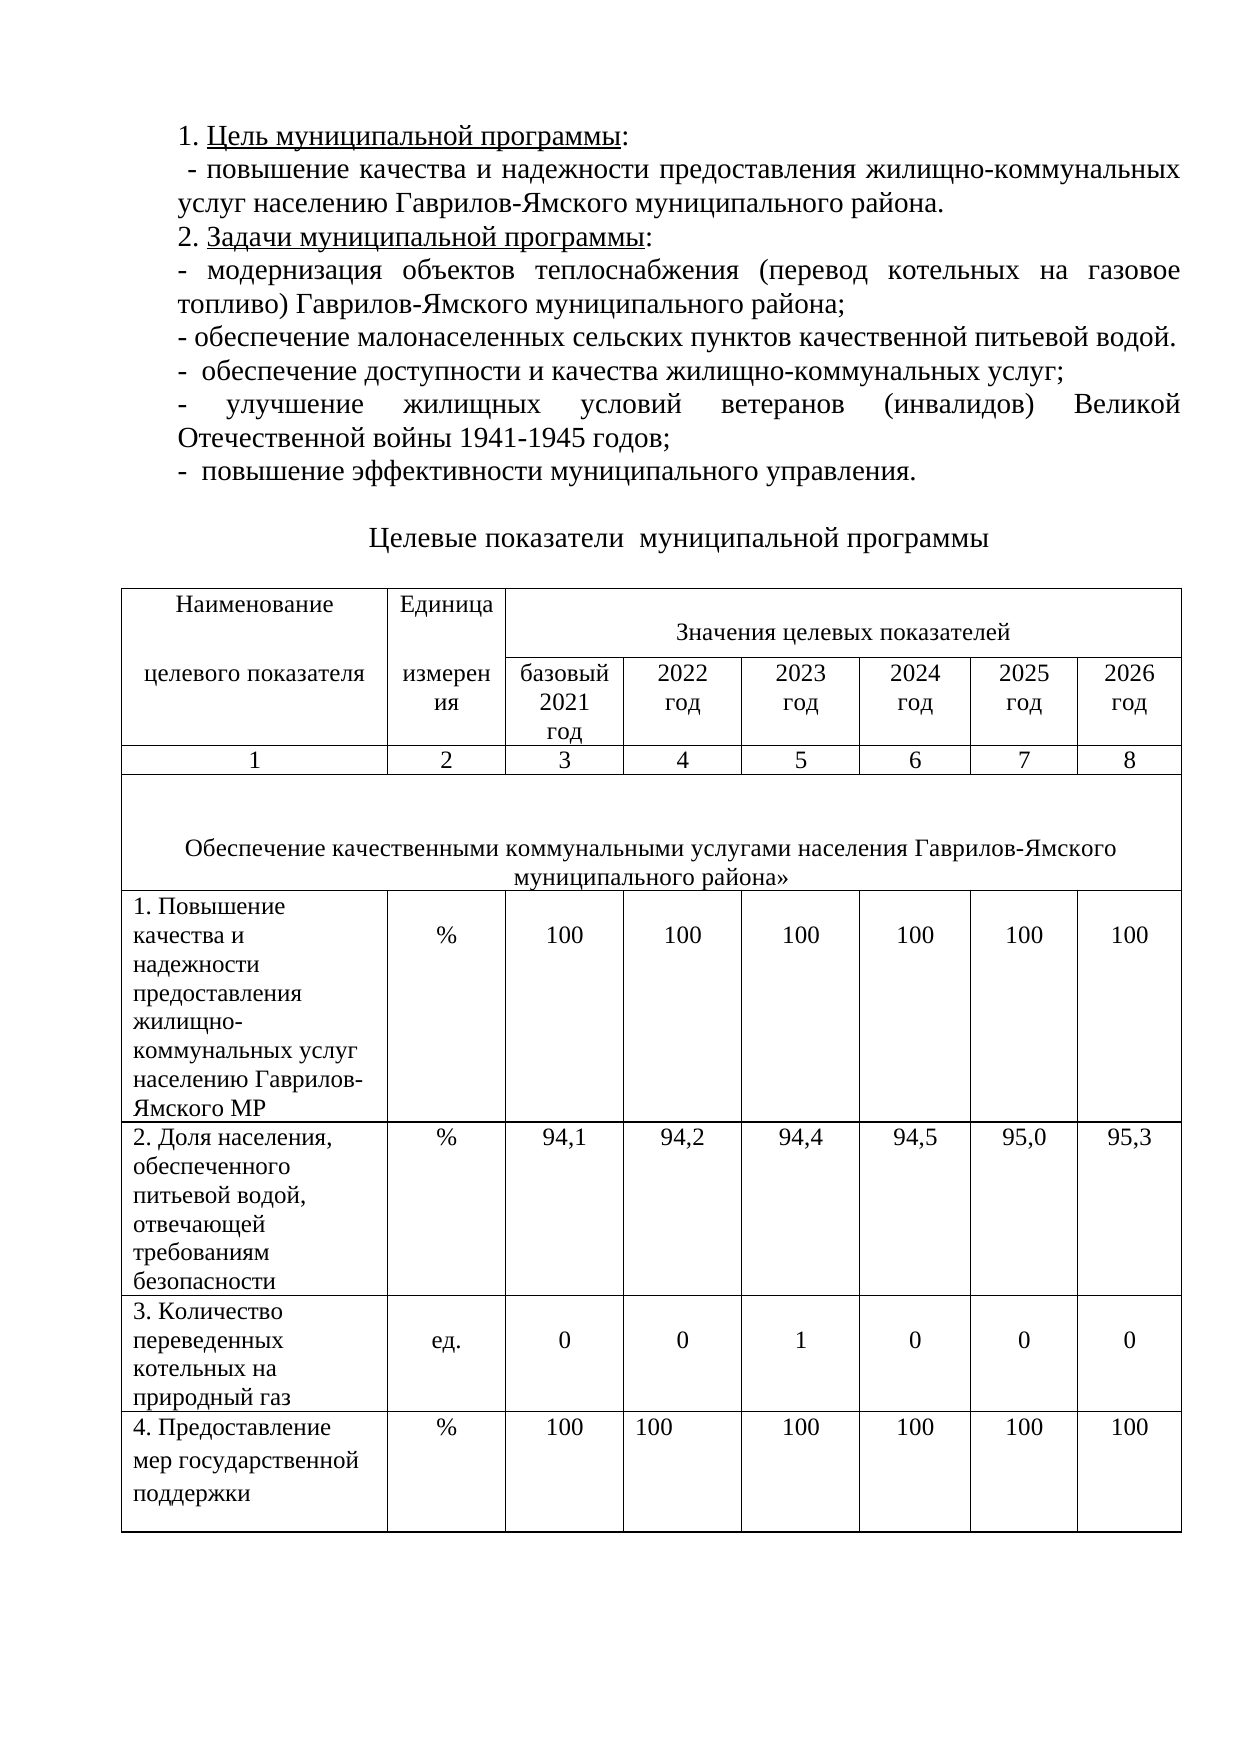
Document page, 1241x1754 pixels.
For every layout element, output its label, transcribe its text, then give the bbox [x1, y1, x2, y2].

table_cell 2. Доля населения, обеспеченного питьевой водой, отвечающей требованиям безопасности [122, 1123, 387, 1295]
table_cell 2025 год [971, 658, 1077, 744]
text Целевые показатели муниципальной программы [177, 521, 1181, 554]
table_cell % [388, 1123, 505, 1295]
text - обеспечение доступности и качества жилищно-коммунальных услуг; [177, 353, 1181, 386]
table_cell 100 [971, 1412, 1077, 1531]
text - повышение качества и надежности предоставления жилищно-коммунальных услуг населению Гаврилов-Ямского муниципального района. [177, 152, 1181, 219]
table_cell 95,0 [971, 1123, 1077, 1295]
table_cell 0 [860, 1296, 970, 1411]
table_cell 100 [860, 891, 970, 1121]
table_cell 100 [506, 891, 623, 1121]
table_cell 100 [742, 1412, 859, 1531]
text 2. Задачи муниципальной программы: [177, 219, 1181, 252]
table_cell 94,1 [506, 1123, 623, 1295]
table_cell 7 [971, 746, 1077, 774]
table_cell 95,3 [1078, 1123, 1181, 1295]
table_cell 100 [624, 1412, 741, 1531]
text 1. Цель муниципальной программы: [177, 118, 1181, 152]
table_header Наименование [122, 589, 387, 657]
table_cell 0 [506, 1296, 623, 1411]
table_cell 2024 год [860, 658, 970, 744]
table_cell 1. Повышение качества и надежности предоставления жилищно-коммунальных услуг населению Гаврилов-Ямского МР [122, 891, 387, 1121]
table_cell 100 [506, 1412, 623, 1531]
table_cell 94,4 [742, 1123, 859, 1295]
table_cell 8 [1078, 746, 1181, 774]
table_cell 2026 год [1078, 658, 1181, 744]
table_cell % [388, 891, 505, 1121]
text - обеспечение малонаселенных сельских пунктов качественной питьевой водой. [177, 319, 1181, 353]
table_cell 100 [624, 891, 741, 1121]
table_cell 2023 год [742, 658, 859, 744]
table_cell 100 [742, 891, 859, 1121]
table_cell Обеспечение качественными коммунальными услугами населения Гаврилов-Ямского муниципального района» [122, 775, 1181, 890]
table_cell 3 [506, 746, 623, 774]
table_cell 3. Количество переведенных котельных на природный газ [122, 1296, 387, 1411]
table_header Значения целевых показателей [506, 589, 1181, 657]
table_cell 100 [860, 1412, 970, 1531]
table_cell базовый 2021 год [506, 658, 623, 744]
table_cell 2 [388, 746, 505, 774]
table_cell измерения [388, 657, 505, 744]
table_cell 100 [971, 891, 1077, 1121]
table_cell 4 [624, 746, 741, 774]
table_cell 100 [1078, 891, 1181, 1121]
table_cell 100 [1078, 1412, 1181, 1531]
text - модернизация объектов теплоснабжения (перевод котельных на газовое топливо) Гаврилов-Ямского муниципального района; [177, 252, 1181, 319]
table_cell % [388, 1412, 505, 1531]
table_cell 0 [971, 1296, 1077, 1411]
table_cell 94,5 [860, 1123, 970, 1295]
table_cell 1 [122, 746, 387, 774]
table_cell 2022 год [624, 658, 741, 744]
text - повышение эффективности муниципального управления. [177, 453, 1181, 487]
table_cell 5 [742, 746, 859, 774]
table_cell 0 [624, 1296, 741, 1411]
table_cell 4. Предоставление мер государственной поддержки [122, 1412, 387, 1531]
table_cell 1 [742, 1296, 859, 1411]
table_cell 0 [1078, 1296, 1181, 1411]
table_cell 6 [860, 746, 970, 774]
table_cell целевого показателя [122, 657, 387, 744]
table_cell ед. [388, 1296, 505, 1411]
table_header Единица [388, 589, 505, 657]
table_cell 94,2 [624, 1123, 741, 1295]
text - улучшение жилищных условий ветеранов (инвалидов) Великой Отечественной войны 1941-1945 годов; [177, 386, 1181, 453]
